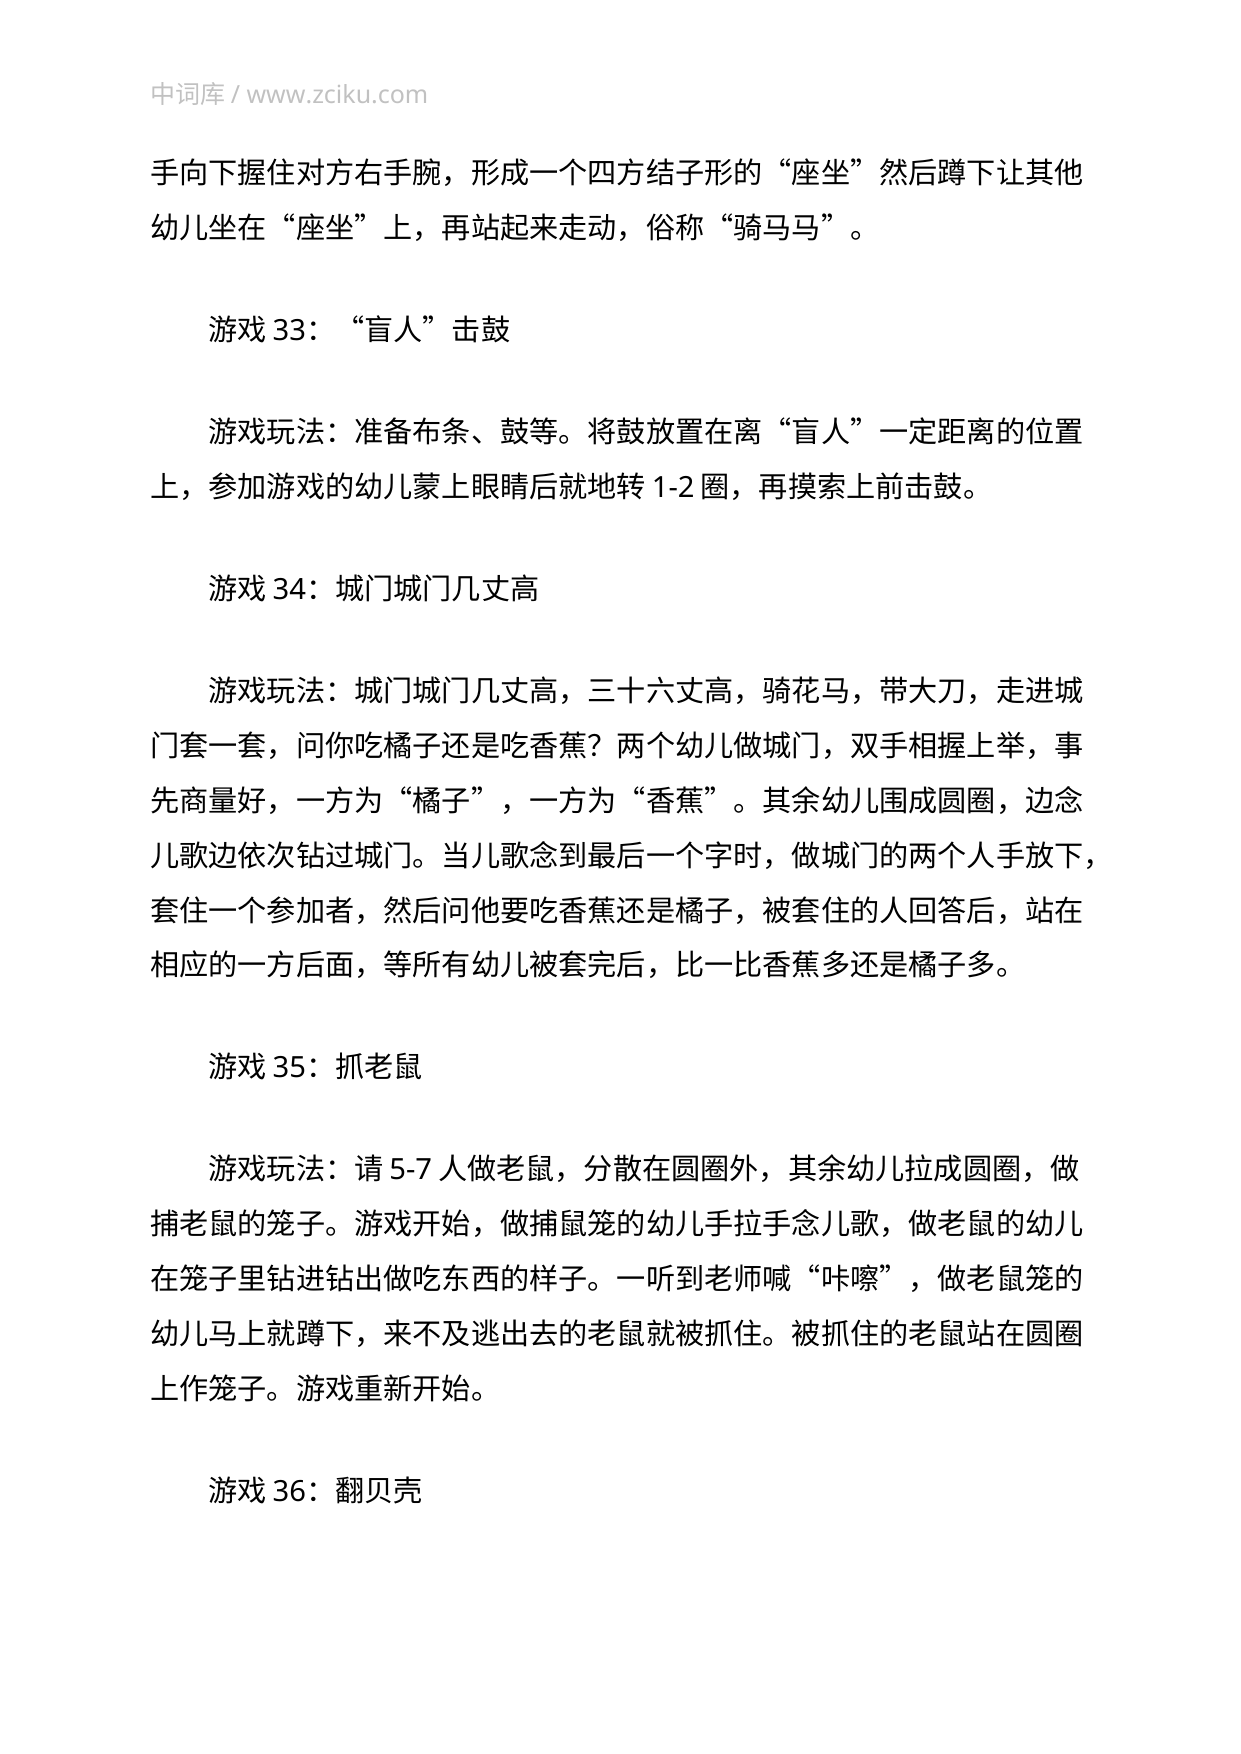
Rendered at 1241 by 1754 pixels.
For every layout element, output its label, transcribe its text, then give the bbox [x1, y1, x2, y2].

text 游戏33：“盲人”击鼓 [150, 307, 1090, 349]
text 游戏34：城门城门几丈高 [150, 566, 1090, 608]
text 游戏35：抓老鼠 [150, 1044, 1090, 1086]
text 游戏玩法：准备布条、鼓等。将鼓放置在离“盲人”一定距离的位置上，参加游戏的幼儿蒙上眼睛后就地转1-2圈，再摸索上前击鼓。 [150, 409, 1090, 506]
text 游戏36：翻贝壳 [150, 1467, 1090, 1509]
text 游戏玩法：城门城门几丈高，三十六丈高，骑花马，带大刀，走进城门套一套，问你吃橘子还是吃香蕉？两个幼儿做城门，双手相握上举，事先商量好，一方为“橘子”，一方为“香蕉”。其余幼儿围成圆圈，边念儿歌边依次钻过城门。当儿歌念到最后一个字时，做城门的两个人手放下，套住一个参加者，然后问他要吃香蕉还是橘子，被套住的人回答后，站在相应的一方后面，等所有幼儿被套完后，比一比香蕉多还是橘子多。 [150, 667, 1090, 984]
text 游戏玩法：请5-7人做老鼠，分散在圆圈外，其余幼儿拉成圆圈，做捕老鼠的笼子。游戏开始，做捕鼠笼的幼儿手拉手念儿歌，做老鼠的幼儿在笼子里钻进钻出做吃东西的样子。一听到老师喊“咔嚓”，做老鼠笼的幼儿马上就蹲下，来不及逃出去的老鼠就被抓住。被抓住的老鼠站在圆圈上作笼子。游戏重新开始。 [150, 1146, 1090, 1408]
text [150, 150, 1090, 247]
